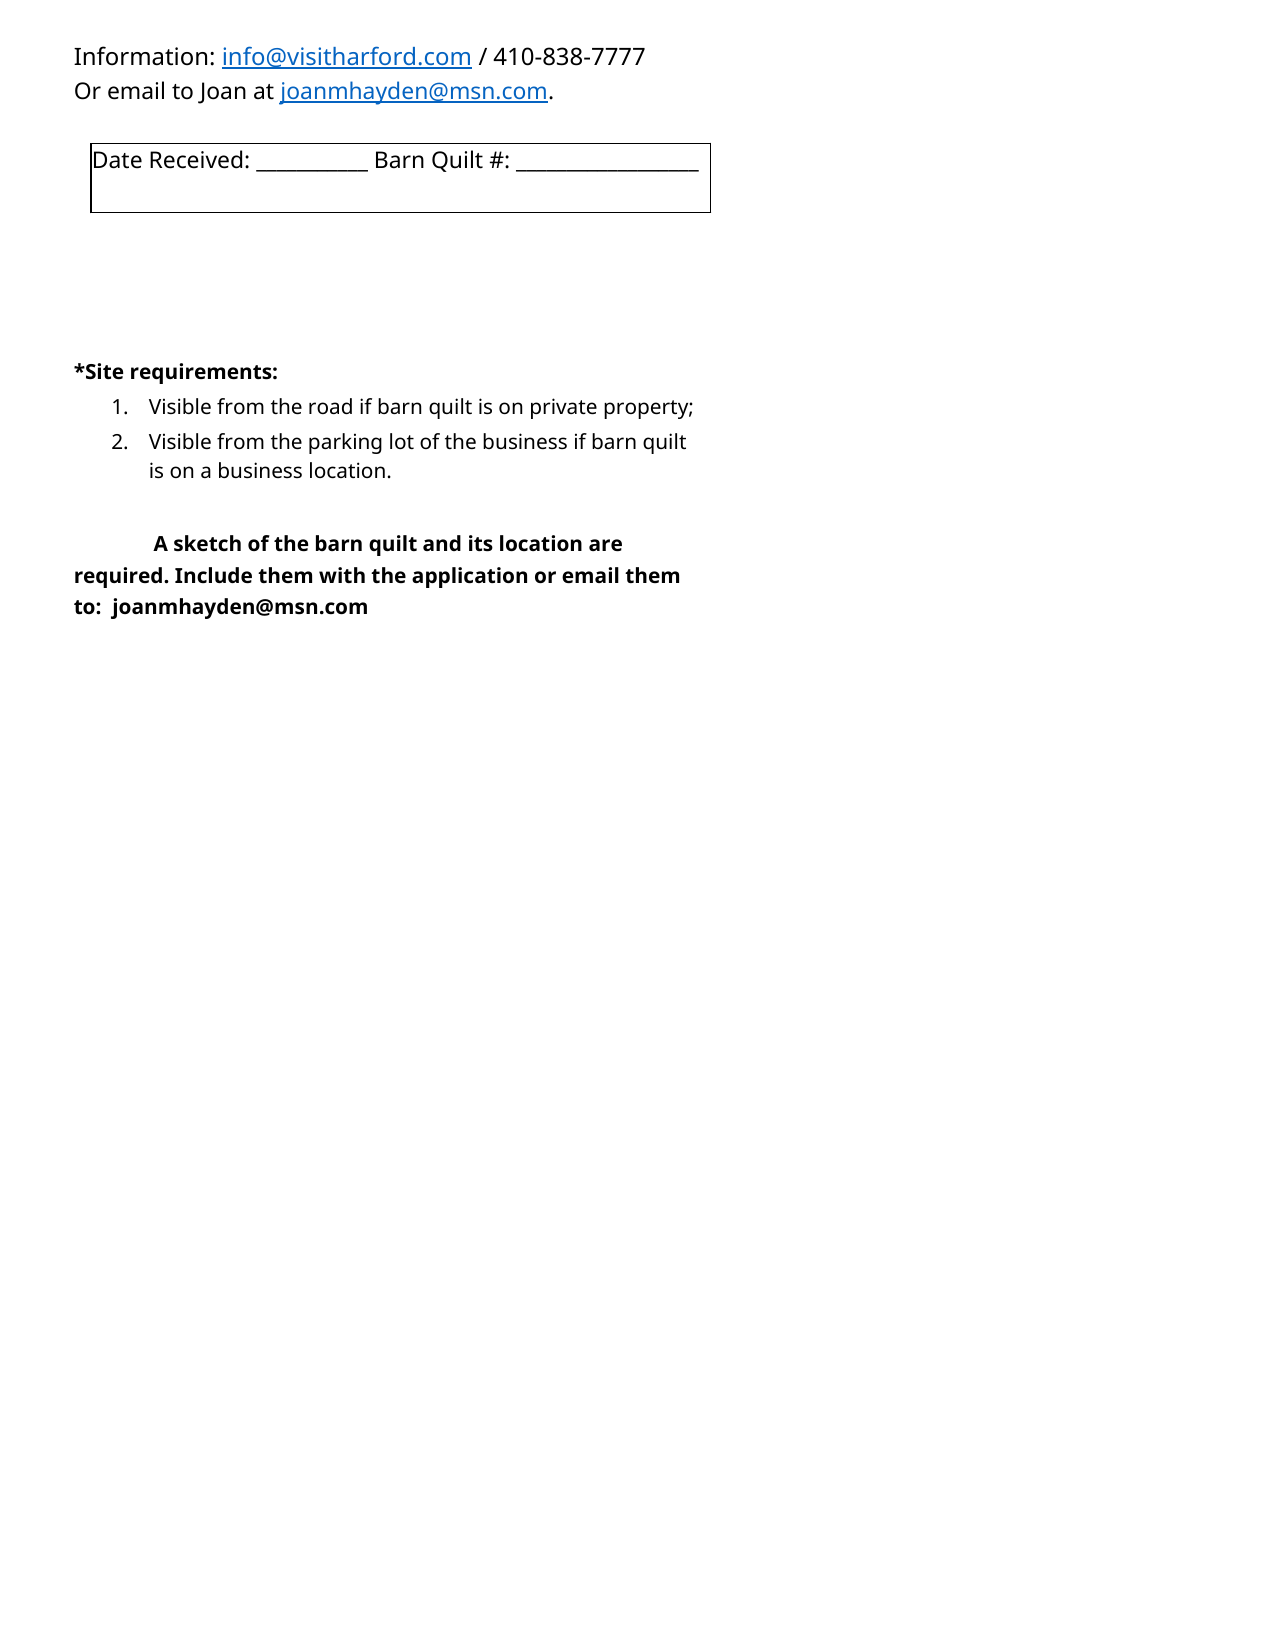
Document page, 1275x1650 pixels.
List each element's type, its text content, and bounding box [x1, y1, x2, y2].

text Information: info@visitharford.com / 410-838-7777 [73, 40, 710, 72]
text A sketch of the barn quilt and its location are required. Include them with the application or email them to: joanmhayden@msn.com [73, 529, 710, 621]
text Or email to Joan at joanmhayden@msn.com. [73, 75, 710, 106]
text Date Received: ___________ Barn Quilt #: __________________ [92, 144, 710, 175]
list Visible from the parking lot of the business if barn quilt is on a business location. [111, 427, 702, 485]
text *Site requirements: [73, 357, 710, 385]
list Visible from the road if barn quilt is on private property; [111, 392, 702, 421]
